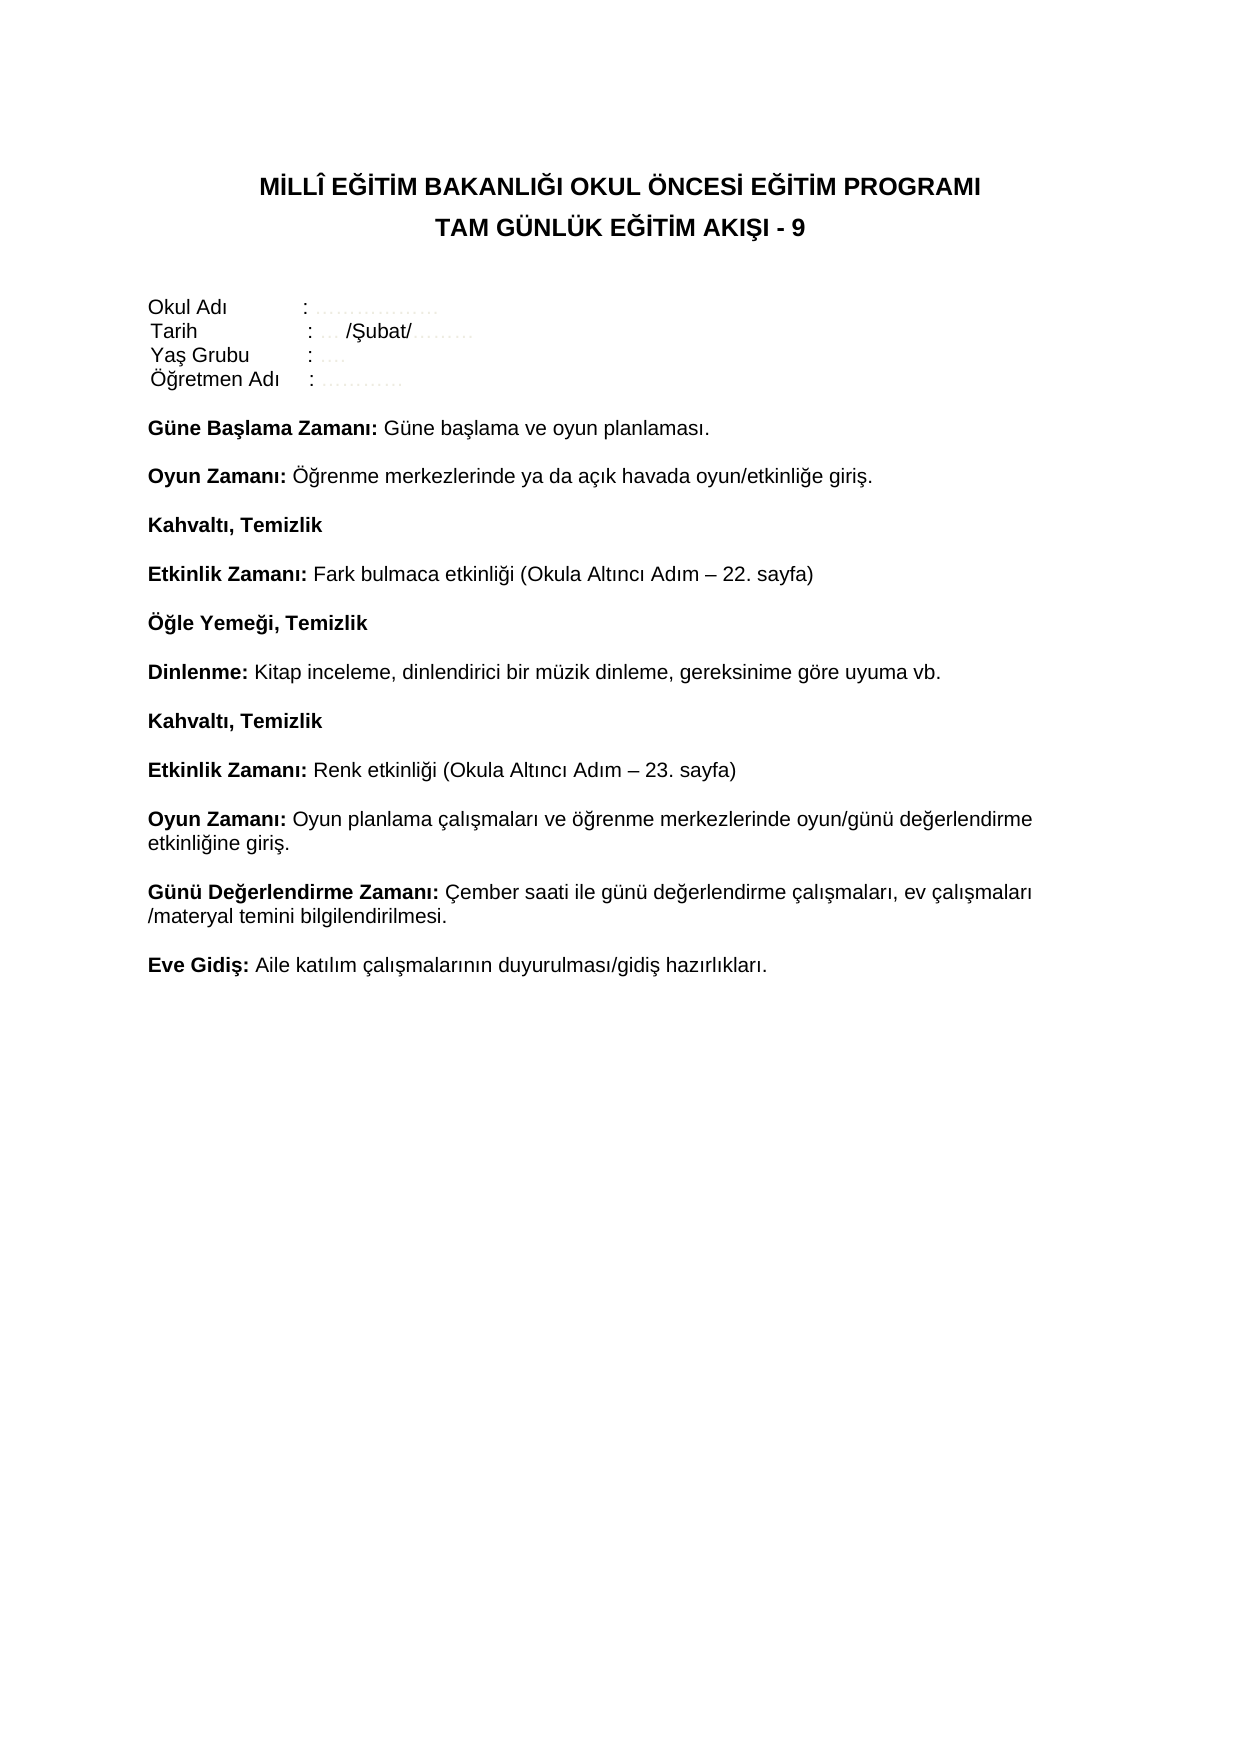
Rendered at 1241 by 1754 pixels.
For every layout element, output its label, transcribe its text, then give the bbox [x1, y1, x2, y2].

text Oyun Zamanı: Öğrenme merkezlerinde ya da açık havada oyun/etkinliğe giriş. [148, 464, 1070, 488]
text Günü Değerlendirme Zamanı: Çember saati ile günü değerlendirme çalışmaları, ev çalışmaları /materyal temini bilgilendirilmesi. [148, 880, 1070, 928]
text Kahvaltı, Temizlik [148, 709, 1070, 733]
text Öğle Yemeği, Temizlik [148, 611, 1070, 635]
text Tarih : … /Şubat/……… [133, 318, 1093, 342]
text Yaş Grubu : …. [133, 342, 1093, 366]
text TAM GÜNLÜK EĞİTİM AKIŞI - 9 [148, 213, 1093, 242]
text Etkinlik Zamanı: Renk etkinliği (Okula Altıncı Adım – 23. sayfa) [148, 758, 1070, 782]
text Öğretmen Adı : ………… [133, 366, 1093, 390]
text MİLLÎ EĞİTİM BAKANLIĞI OKUL ÖNCESİ EĞİTİM PROGRAMI [148, 172, 1093, 200]
text Etkinlik Zamanı: Fark bulmaca etkinliği (Okula Altıncı Adım – 22. sayfa) [148, 562, 1070, 586]
text Okul Adı : ……………… [133, 294, 1093, 318]
text Oyun Zamanı: Oyun planlama çalışmaları ve öğrenme merkezlerinde oyun/günü değerlendirme etkinliğine giriş. [148, 807, 1070, 855]
text Eve Gidiş: Aile katılım çalışmalarının duyurulması/gidiş hazırlıkları. [148, 953, 1070, 977]
text Kahvaltı, Temizlik [148, 513, 1070, 537]
text Güne Başlama Zamanı: Güne başlama ve oyun planlaması. [148, 415, 1070, 439]
text Dinlenme: Kitap inceleme, dinlendirici bir müzik dinleme, gereksinime göre uyuma vb. [148, 660, 1070, 684]
